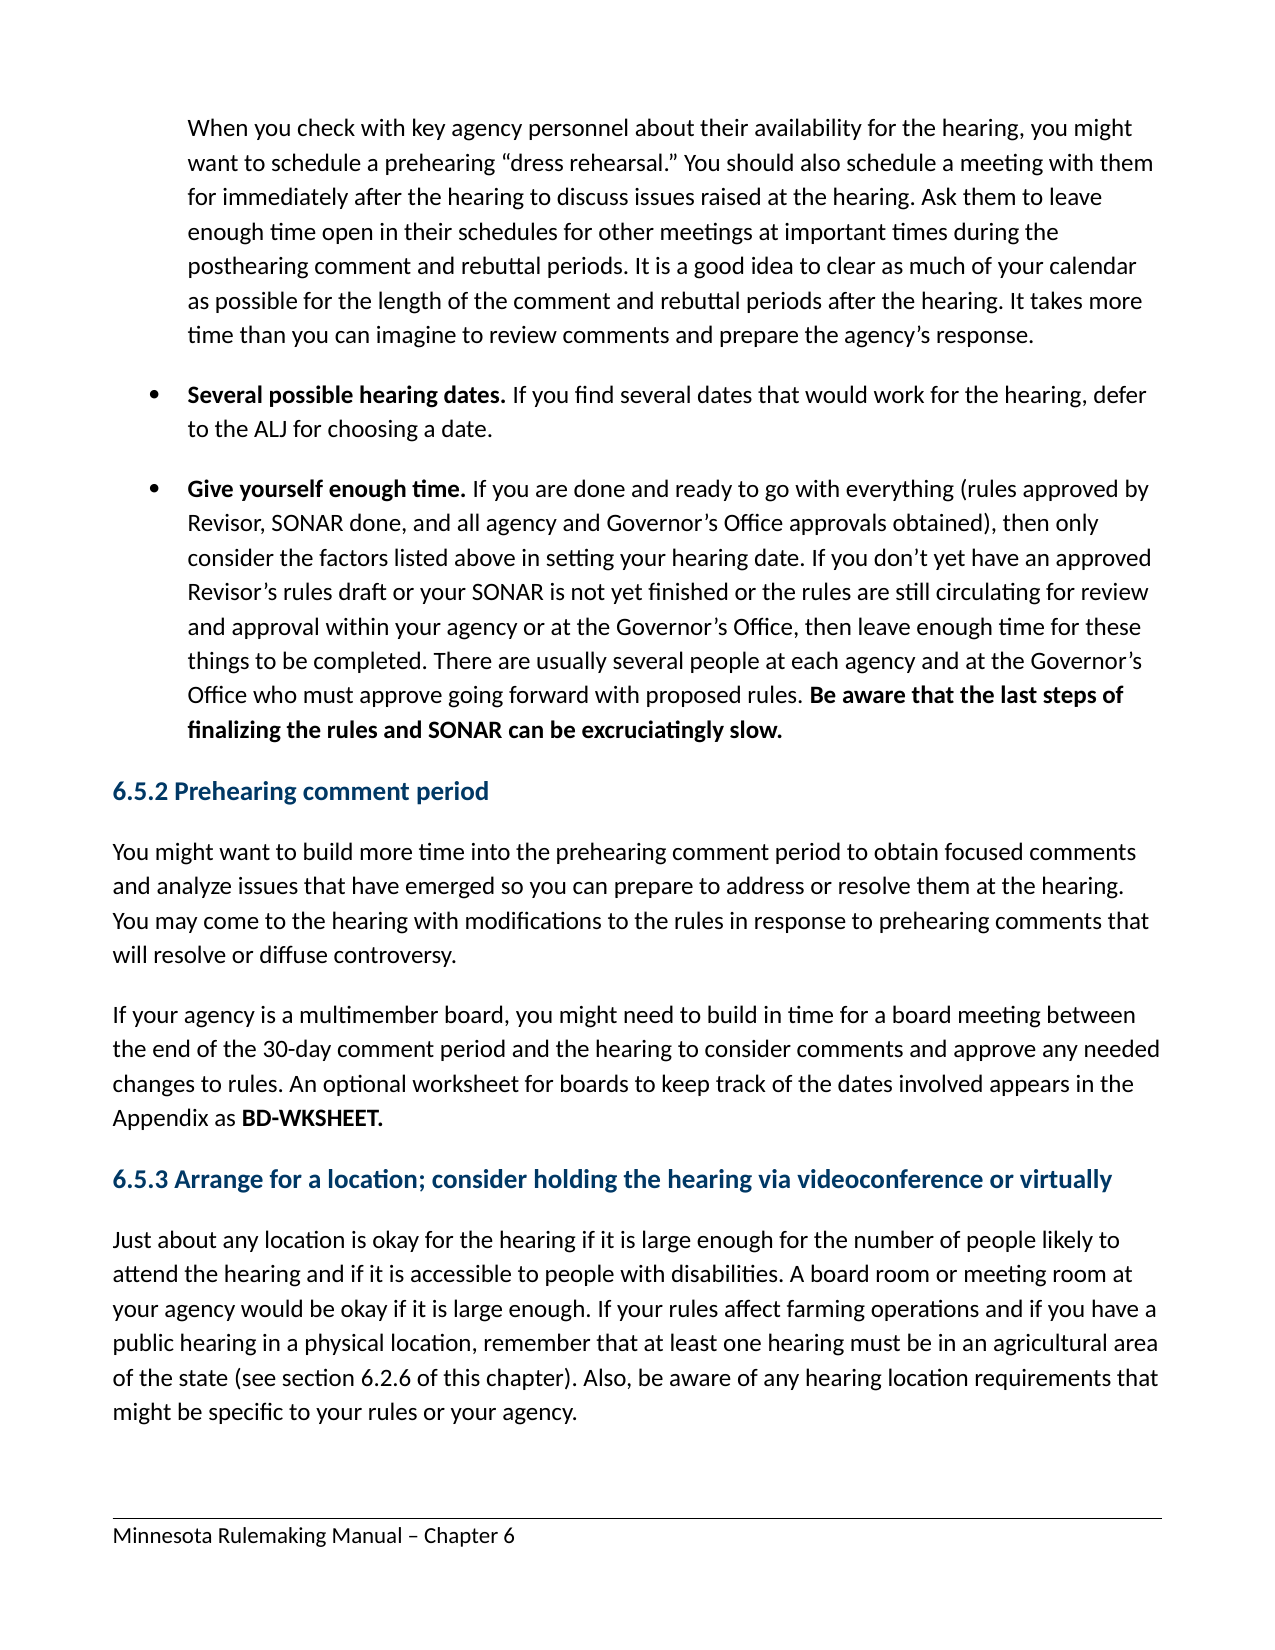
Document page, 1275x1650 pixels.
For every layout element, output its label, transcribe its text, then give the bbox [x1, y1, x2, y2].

subtitle 6.5.2 Prehearing comment period [112, 774, 1162, 807]
subtitle 6.5.3 Arrange for a location; consider holding the hearing via videoconference or virtually [112, 1162, 1162, 1195]
text Just about any location is okay for the hearing if it is large enough for the number of people likely to attend the hearing and if it is accessible to people with disabilities. A board room or meeting room at your agency would be okay if it is large enough. If your rules affect farming operations and if you have a public hearing in a physical location, remember that at least one hearing must be in an agricultural area of the state (see section 6.2.6 of this chapter). Also, be aware of any hearing location requirements that might be specific to your rules or your agency. [112, 1224, 1162, 1427]
text If your agency is a multimember board, you might need to build in time for a board meeting between the end of the 30-day comment period and the hearing to consider comments and approve any needed changes to rules. An optional worksheet for boards to keep track of the dates involved appears in the Appendix as BD-WKSHEET. [112, 999, 1162, 1133]
list Give yourself enough time. If you are done and ready to go with everything (rules approved by Revisor, SONAR done, and all agency and Governor’s Office approvals obtained), then only consider the factors listed above in setting your hearing date. If you don’t yet have an approved Revisor’s rules draft or your SONAR is not yet finished or the rules are still circulating for review and approval within your agency or at the Governor’s Office, then leave enough time for these things to be completed. There are usually several people at each agency and at the Governor’s Office who must approve going forward with proposed rules. Be aware that the last steps of finalizing the rules and SONAR can be excruciatingly slow. [150, 473, 1162, 745]
text You might want to build more time into the prehearing comment period to obtain focused comments and analyze issues that have emerged so you can prepare to address or resolve them at the hearing. You may come to the hearing with modifications to the rules in response to prehearing comments that will resolve or diffuse controversy. [112, 836, 1162, 970]
list Several possible hearing dates. If you find several dates that would work for the hearing, defer to the ALJ for choosing a date. [150, 379, 1162, 444]
text When you check with key agency personnel about their availability for the hearing, you might want to schedule a prehearing “dress rehearsal.” You should also schedule a meeting with them for immediately after the hearing to discuss issues raised at the hearing. Ask them to leave enough time open in their schedules for other meetings at important times during the posthearing comment and rebuttal periods. It is a good idea to clear as much of your calendar as possible for the length of the comment and rebuttal periods after the hearing. It takes more time than you can imagine to review comments and prepare the agency’s response. [187, 112, 1162, 350]
